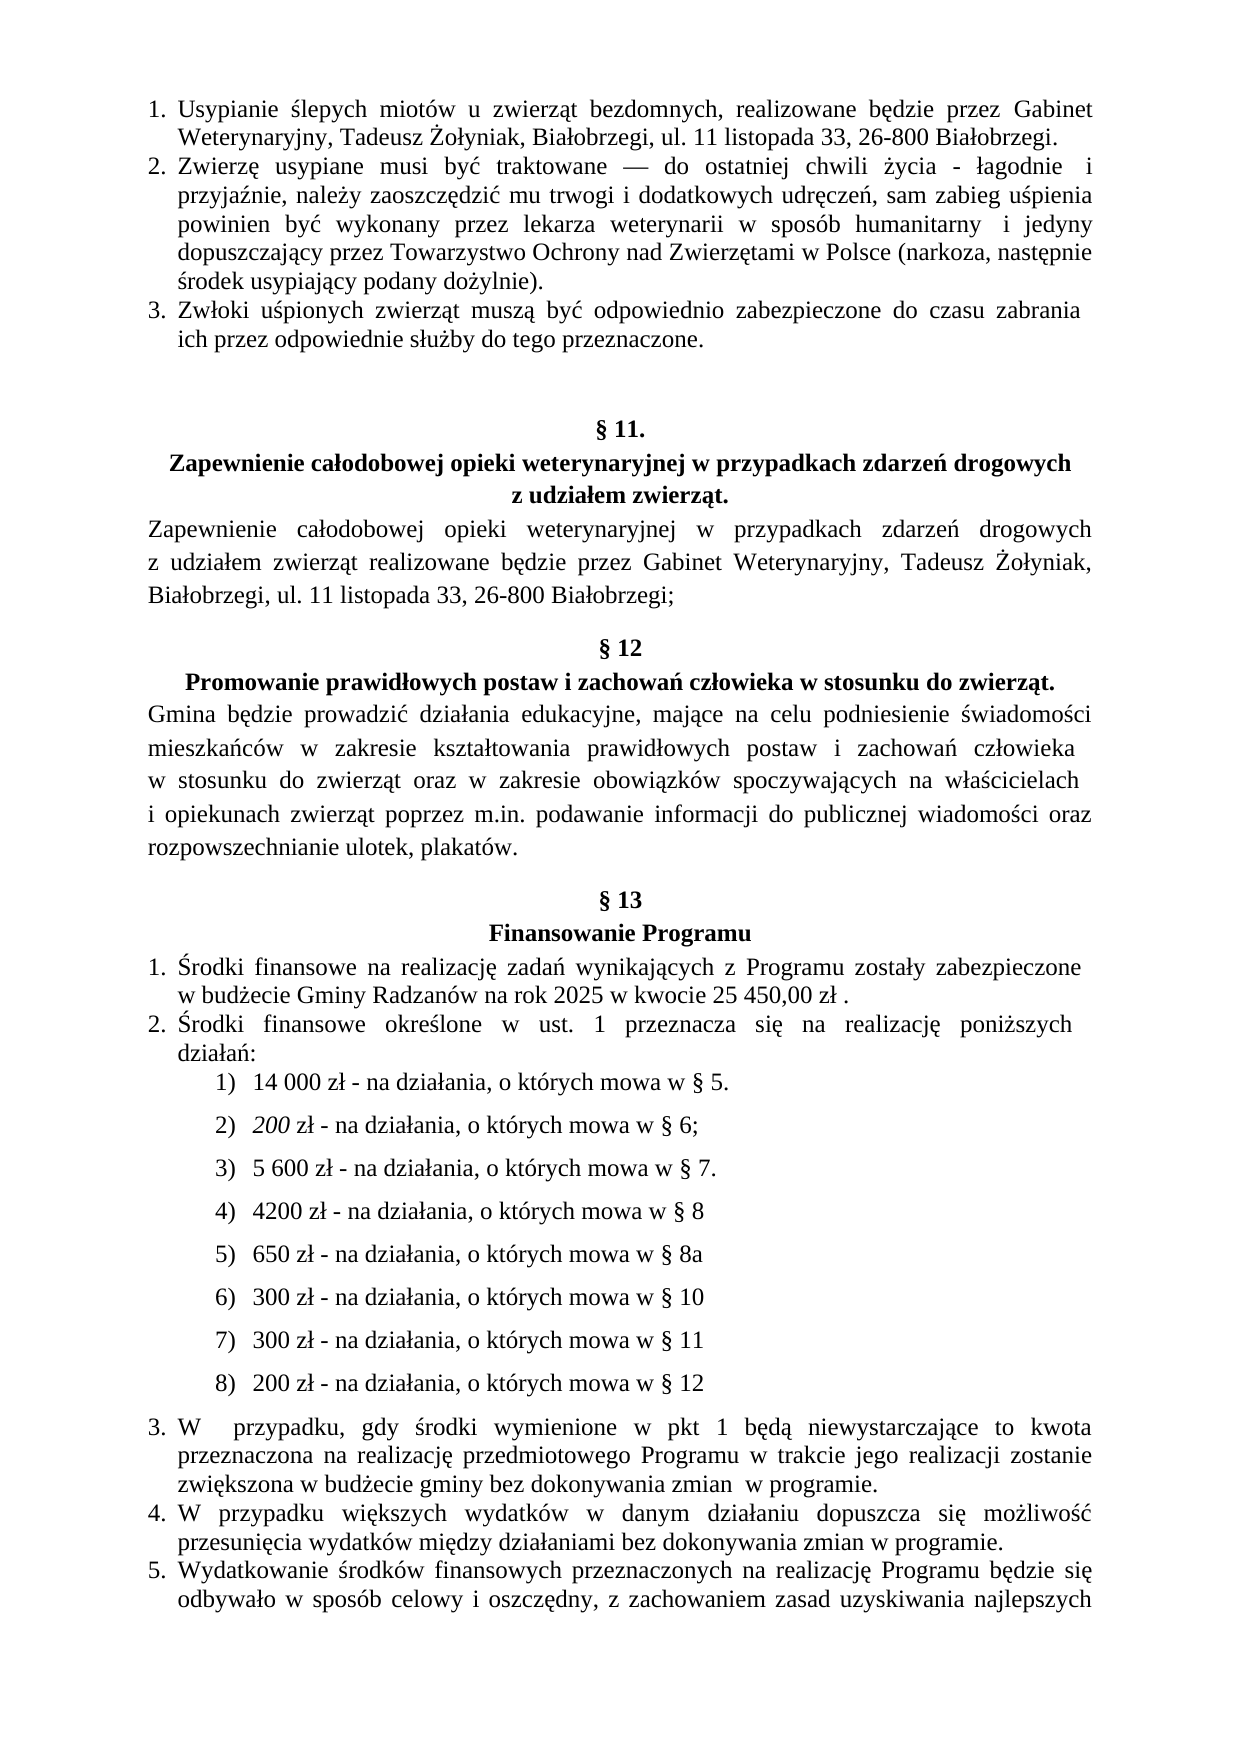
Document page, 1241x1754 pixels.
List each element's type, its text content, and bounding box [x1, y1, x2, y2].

list 300 zł - na działania, o których mowa w § 10 [215, 1282, 1093, 1311]
list 14 000 zł - na działania, o których mowa w § 5. [215, 1067, 1093, 1095]
list 200 zł - na działania, o których mowa w § 6; [215, 1110, 1093, 1138]
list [148, 1555, 1093, 1613]
text Promowanie prawidłowych postaw i zachowań człowieka w stosunku do zwierząt. [148, 667, 1093, 695]
text Gmina będzie prowadzić działania edukacyjne, mające na celu podniesienie świadomości mieszkańców w zakresie kształtowania prawidłowych postaw i zachowań człowieka w stosunku do zwierząt oraz w zakresie obowiązków spoczywających na właścicielach i opiekunach zwierząt poprzez m.in. podawanie informacji do publicznej wiadomości oraz rozpowszechnianie ulotek, plakatów. [148, 699, 1093, 860]
list 4200 zł - na działania, o których mowa w § 8 [215, 1196, 1093, 1225]
list Środki finansowe określone w ust. 1 przeznacza się na realizację poniższych działań: [148, 1009, 1093, 1067]
text § 13 [148, 886, 1093, 914]
list Usypianie ślepych miotów u zwierząt bezdomnych, realizowane będzie przez Gabinet Weterynaryjny, Tadeusz Żołyniak, Białobrzegi, ul. 11 listopada 33, 26-800 Białobrzegi. [148, 94, 1093, 151]
list 300 zł - na działania, o których mowa w § 11 [215, 1325, 1093, 1354]
list Zwierzę usypiane musi być traktowane — do ostatniej chwili życia - łagodnie i przyjaźnie, należy zaoszczędzić mu trwogi i dodatkowych udręczeń, sam zabieg uśpienia powinien być wykonany przez lekarza weterynarii w sposób humanitarny i jedyny dopuszczający przez Towarzystwo Ochrony nad Zwierzętami w Polsce (narkoza, następnie środek usypiający podany dożylnie). [148, 151, 1093, 295]
list 200 zł - na działania, o których mowa w § 12 [215, 1368, 1093, 1397]
list Zwłoki uśpionych zwierząt muszą być odpowiednio zabezpieczone do czasu zabrania ich przez odpowiednie służby do tego przeznaczone. [148, 295, 1093, 352]
list 5 600 zł - na działania, o których mowa w § 7. [215, 1153, 1093, 1182]
text § 12 [148, 633, 1093, 662]
text Zapewnienie całodobowej opieki weterynaryjnej w przypadkach zdarzeń drogowych z udziałem zwierząt realizowane będzie przez Gabinet Weterynaryjny, Tadeusz Żołyniak, Białobrzegi, ul. 11 listopada 33, 26-800 Białobrzegi; [148, 514, 1093, 608]
text Zapewnienie całodobowej opieki weterynaryjnej w przypadkach zdarzeń drogowych z udziałem zwierząt. [148, 448, 1093, 509]
list W przypadku większych wydatków w danym działaniu dopuszcza się możliwość przesunięcia wydatków między działaniami bez dokonywania zmian w programie. [148, 1498, 1093, 1555]
list 650 zł - na działania, o których mowa w § 8a [215, 1239, 1093, 1268]
list Środki finansowe na realizację zadań wynikających z Programu zostały zabezpieczone w budżecie Gminy Radzanów na rok 2025 w kwocie 25 450,00 zł . [148, 952, 1093, 1009]
text § 11. [148, 414, 1093, 443]
text Finansowanie Programu [148, 918, 1093, 947]
list W przypadku, gdy środki wymienione w pkt 1 będą niewystarczające to kwota przeznaczona na realizację przedmiotowego Programu w trakcie jego realizacji zostanie zwiększona w budżecie gminy bez dokonywania zmian w programie. [148, 1412, 1093, 1498]
